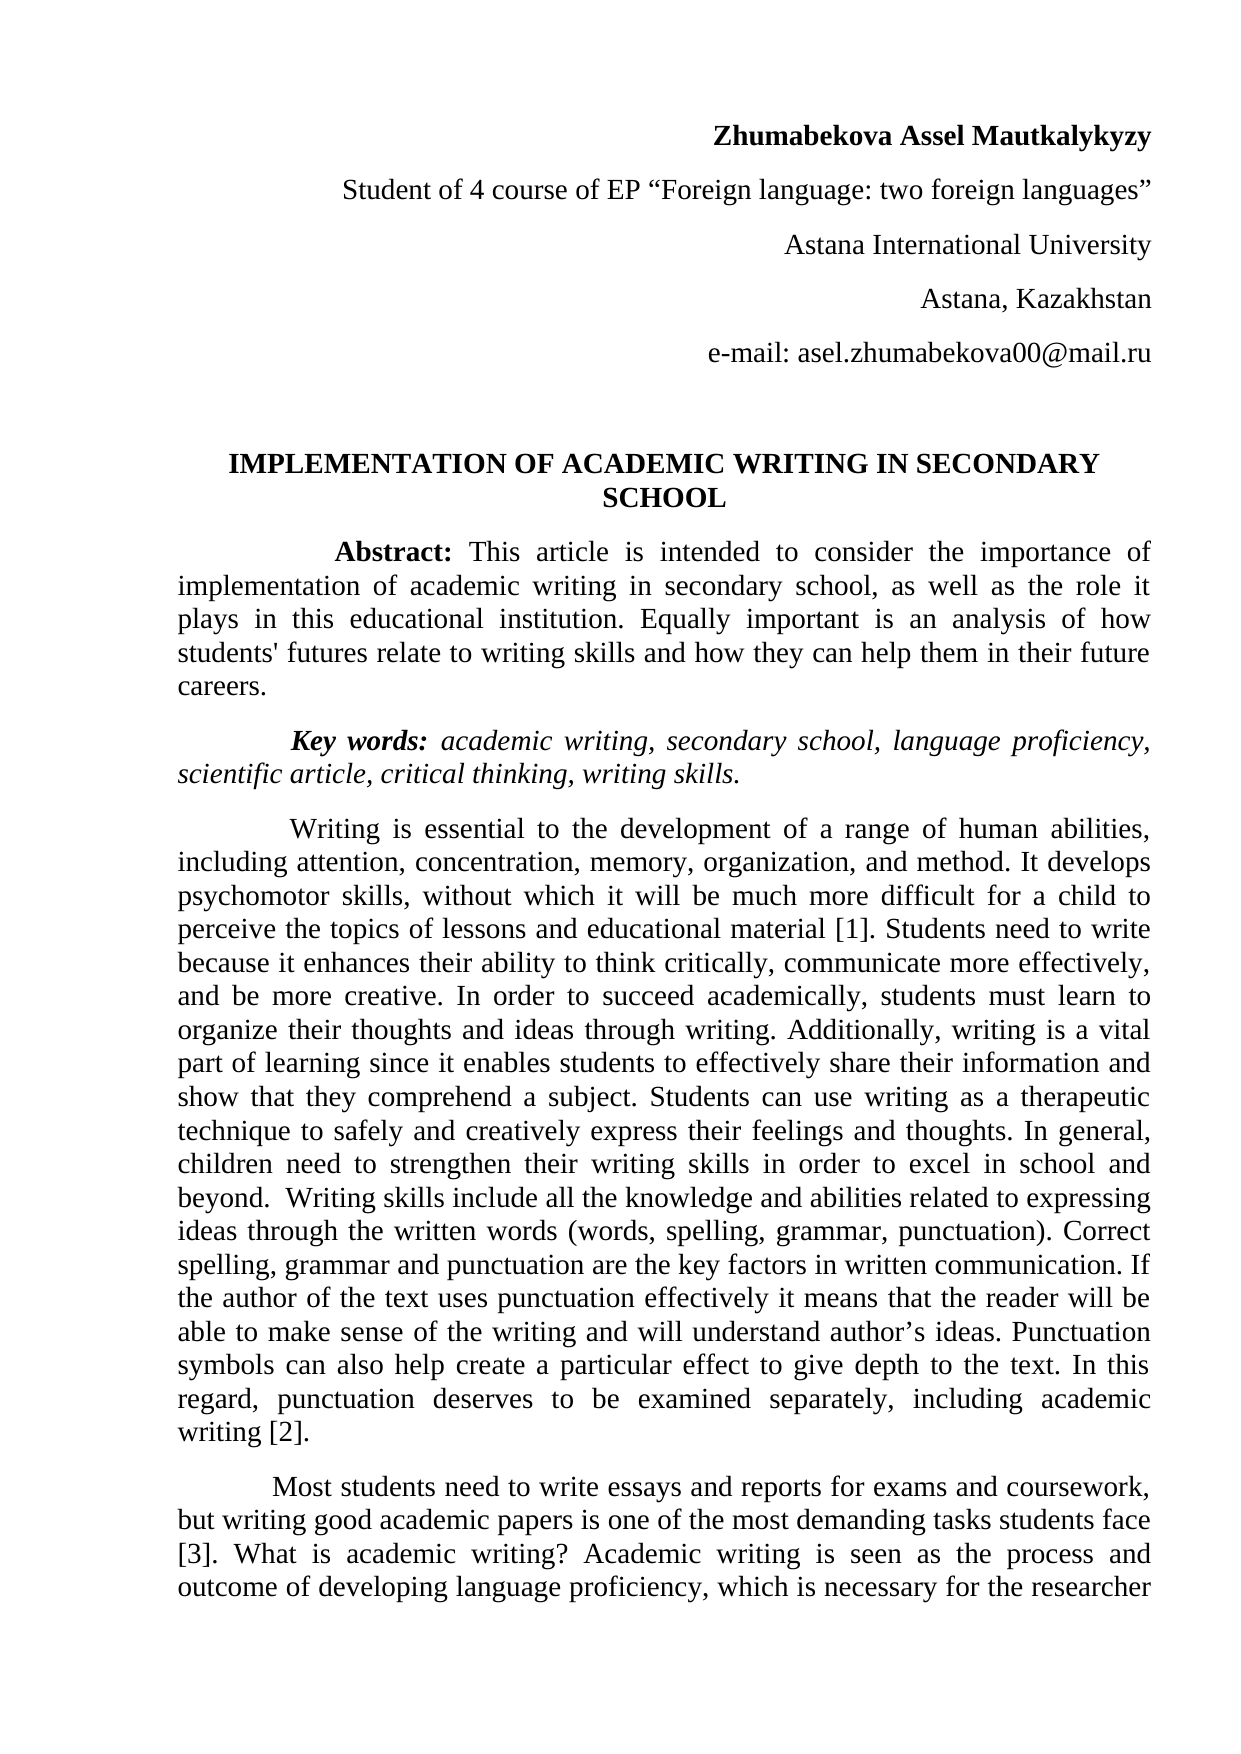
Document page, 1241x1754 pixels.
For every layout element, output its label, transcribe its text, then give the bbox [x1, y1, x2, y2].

text Zhumabekova Assel Mautkalykyzy [177, 118, 1152, 152]
text Student of 4 course of EP “Foreign language: two foreign languages” [177, 172, 1152, 206]
text Abstract: This article is intended to consider the importance of implementation of academic writing in secondary school, as well as the role it plays in this educational institution. Equally important is an analysis of how students' futures relate to writing skills and how they can help them in their future careers. [177, 534, 1152, 702]
text Astana, Kazakhstan [177, 281, 1152, 315]
text Astana International University [177, 227, 1152, 260]
text Key words: academic writing, secondary school, language proficiency, scientific article, critical thinking, writing skills. [177, 723, 1152, 790]
text IMPLEMENTATION OF ACADEMIC WRITING IN SECONDARY SCHOOL [177, 446, 1152, 513]
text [177, 1469, 1152, 1603]
text Writing is essential to the development of a range of human abilities, including attention, concentration, memory, organization, and method. It develops psychomotor skills, without which it will be much more difficult for a child to perceive the topics of lessons and educational material [1]. Students need to write because it enhances their ability to think critically, communicate more effectively, and be more creative. In order to succeed academically, students must learn to organize their thoughts and ideas through writing. Additionally, writing is a vital part of learning since it enables students to effectively share their information and show that they comprehend a subject. Students can use writing as a therapeutic technique to safely and creatively express their feelings and thoughts. In general, children need to strengthen their writing skills in order to excel in school and beyond. Writing skills include all the knowledge and abilities related to expressing ideas through the written words (words, spelling, grammar, punctuation). Correct spelling, grammar and punctuation are the key factors in written communication. If the author of the text uses punctuation effectively it means that the reader will be able to make sense of the writing and will understand author’s ideas. Punctuation symbols can also help create a particular effect to give depth to the text. In this regard, punctuation deserves to be examined separately, including academic writing [2]. [177, 811, 1152, 1448]
text e-mail: asel.zhumabekova00@mail.ru [177, 336, 1152, 369]
